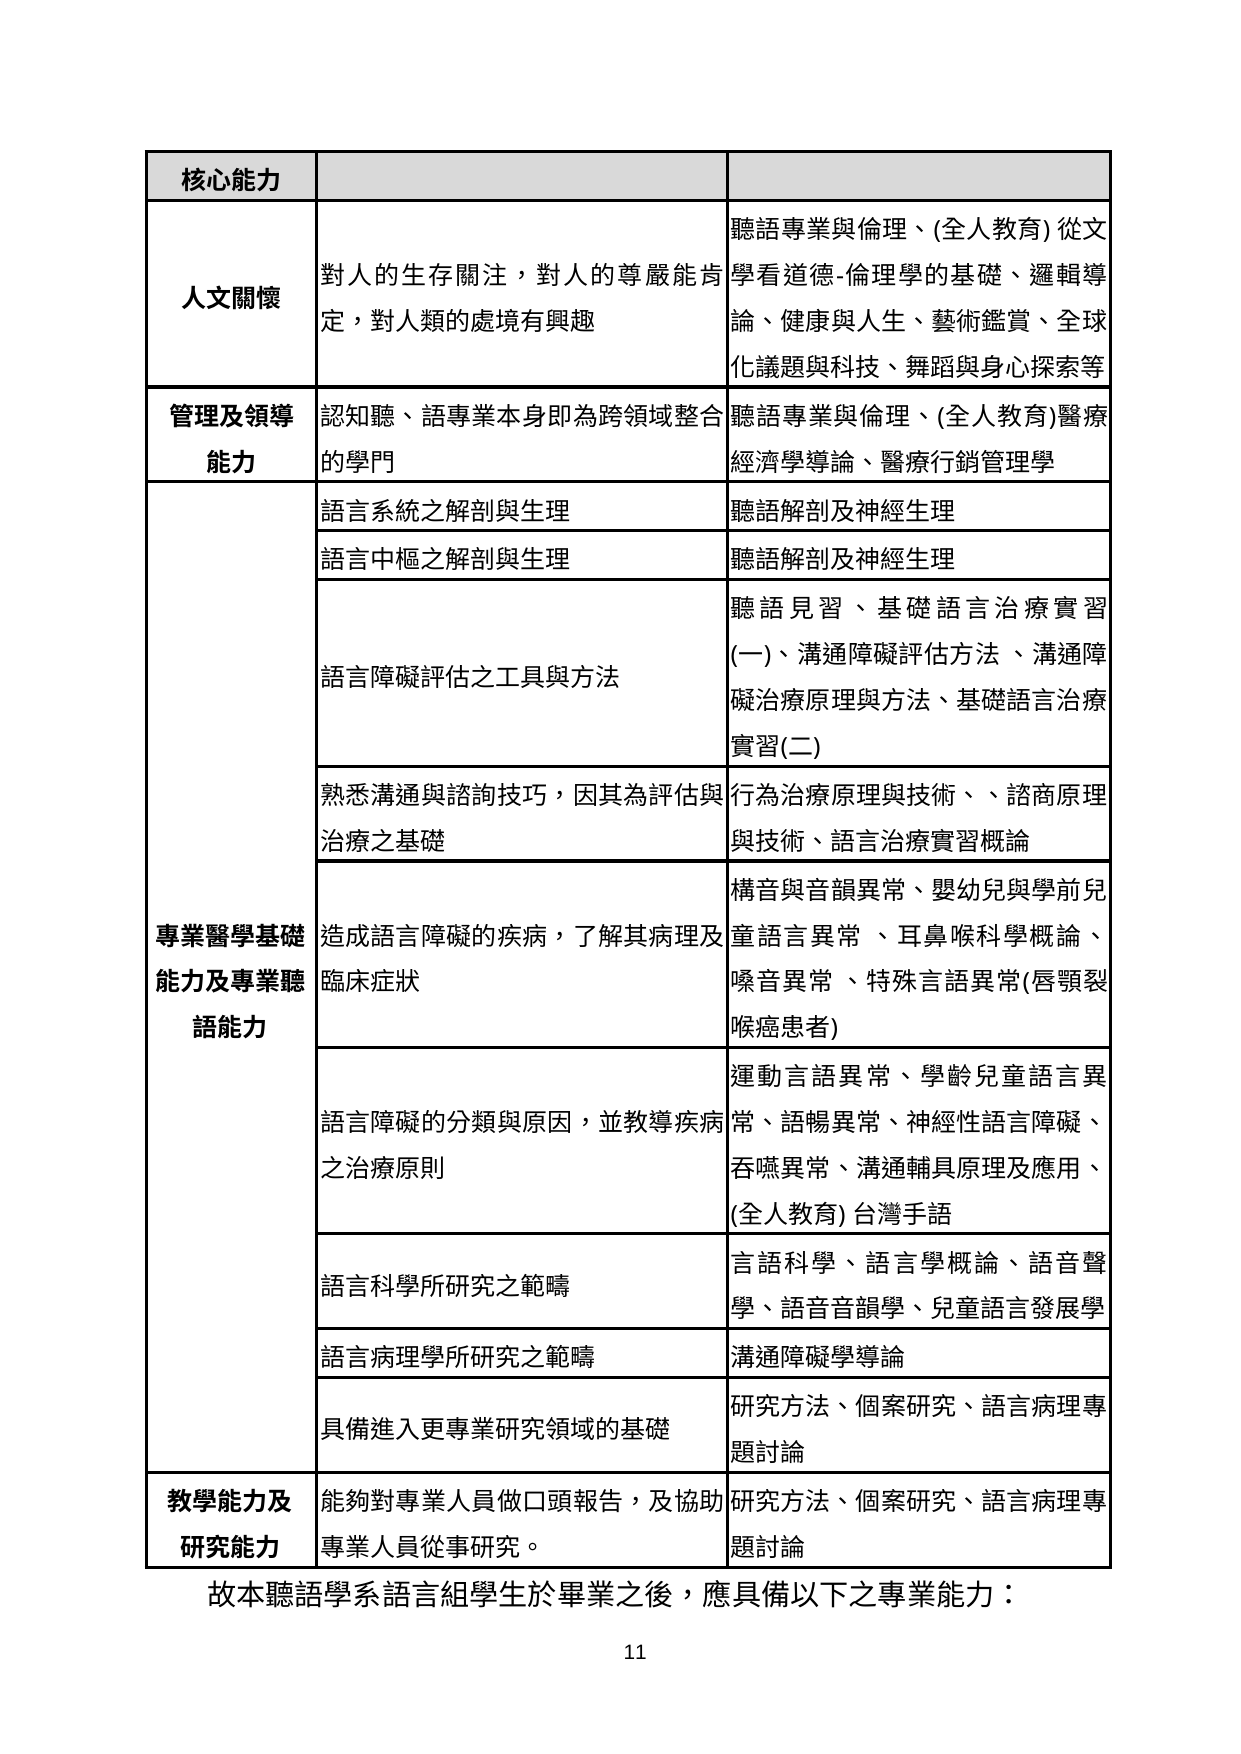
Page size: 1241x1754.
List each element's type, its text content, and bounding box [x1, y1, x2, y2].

table_cell 聽語解剖及神經生理 [729, 532, 1109, 578]
table_cell 管理及領導 能力 [148, 389, 315, 480]
table_cell 運動言語異常、學齡兒童語言異常、語暢異常、神經性語言障礙、吞嚥異常、溝通輔具原理及應用、(全人教育) 台灣手語 [729, 1049, 1109, 1232]
table_cell 對人的生存關注，對人的尊嚴能肯定，對人類的處境有興趣 [318, 202, 726, 385]
table_cell 造成語言障礙的疾病，了解其病理及臨床症狀 [318, 863, 726, 1046]
text 故本聽語學系語言組學生於畢業之後，應具備以下之專業能力： [160, 1569, 1122, 1614]
table_header 課程名稱 [729, 153, 1109, 199]
table_cell 語言障礙的分類與原因，並教導疾病之治療原則 [318, 1049, 726, 1232]
table_cell 認知聽、語專業本身即為跨領域整合的學門 [318, 389, 726, 480]
table_cell 行為治療原理與技術、、諮商原理與技術、語言治療實習概論 [729, 768, 1109, 859]
table_cell 聽語見習、基礎語言治療實習(一)、溝通障礙評估方法 、溝通障礙治療原理與方法、基礎語言治療實習(二) [729, 581, 1109, 764]
table_cell 語言系統之解剖與生理 [318, 483, 726, 529]
table_cell 構音與音韻異常、嬰幼兒與學前兒童語言異常 、耳鼻喉科學概論、嗓音異常 、特殊言語異常(唇顎裂喉癌患者) [729, 863, 1109, 1046]
table_cell 研究方法、個案研究、語言病理專題討論 [729, 1379, 1109, 1471]
table_cell 聽語專業與倫理、(全人教育) 從文學看道德-倫理學的基礎、邏輯導論、健康與人生、藝術鑑賞、全球化議題與科技、舞蹈與身心探索等 [729, 202, 1109, 385]
table_cell 語言科學所研究之範疇 [318, 1235, 726, 1327]
table_cell 具備進入更專業研究領域的基礎 [318, 1379, 726, 1471]
table_header 學系(語言組)核心能力 [148, 153, 315, 199]
table_cell 語言障礙評估之工具與方法 [318, 581, 726, 764]
table_cell 能夠對專業人員做口頭報告，及協助專業人員從事研究。 [318, 1474, 726, 1566]
table_cell 聽語專業與倫理、(全人教育)醫療經濟學導論、醫療行銷管理學 [729, 389, 1109, 480]
table_cell 語言病理學所研究之範疇 [318, 1330, 726, 1376]
table_cell 教學能力及 研究能力 [148, 1474, 315, 1566]
table_cell 聽語解剖及神經生理 [729, 483, 1109, 529]
table_cell 人文關懷 [148, 202, 315, 385]
table_header 核心能力子項目 [318, 153, 726, 199]
table_cell 溝通障礙學導論 [729, 1330, 1109, 1376]
table_cell 言語科學、語言學概論、語音聲學、語音音韻學、兒童語言發展學 [729, 1235, 1109, 1327]
table_cell 語言中樞之解剖與生理 [318, 532, 726, 578]
table_cell 熟悉溝通與諮詢技巧，因其為評估與治療之基礎 [318, 768, 726, 859]
table_cell 專業醫學基礎能力及專業聽語能力 [148, 483, 315, 1471]
table_cell 研究方法、個案研究、語言病理專題討論 [729, 1474, 1109, 1566]
